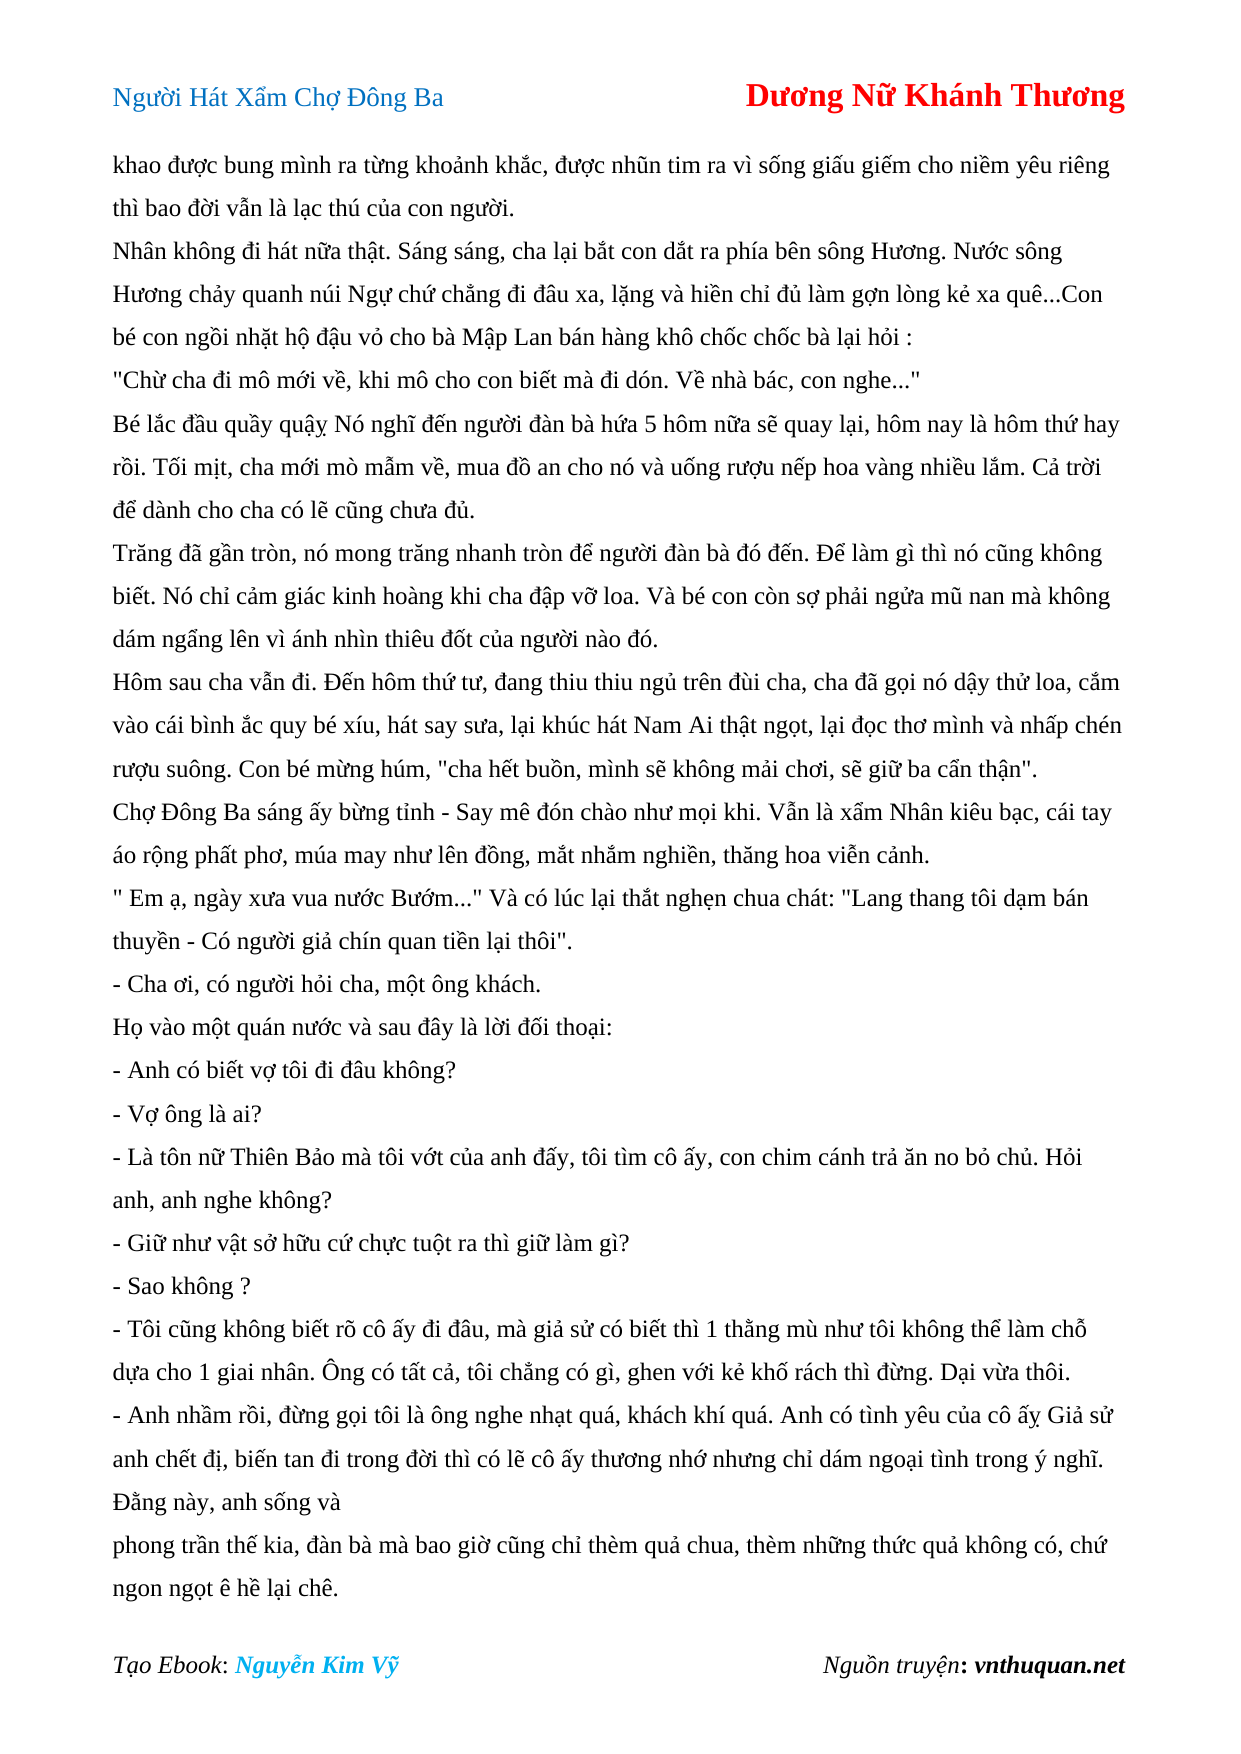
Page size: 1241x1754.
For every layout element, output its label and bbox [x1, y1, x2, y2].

text [112, 150, 1128, 1602]
